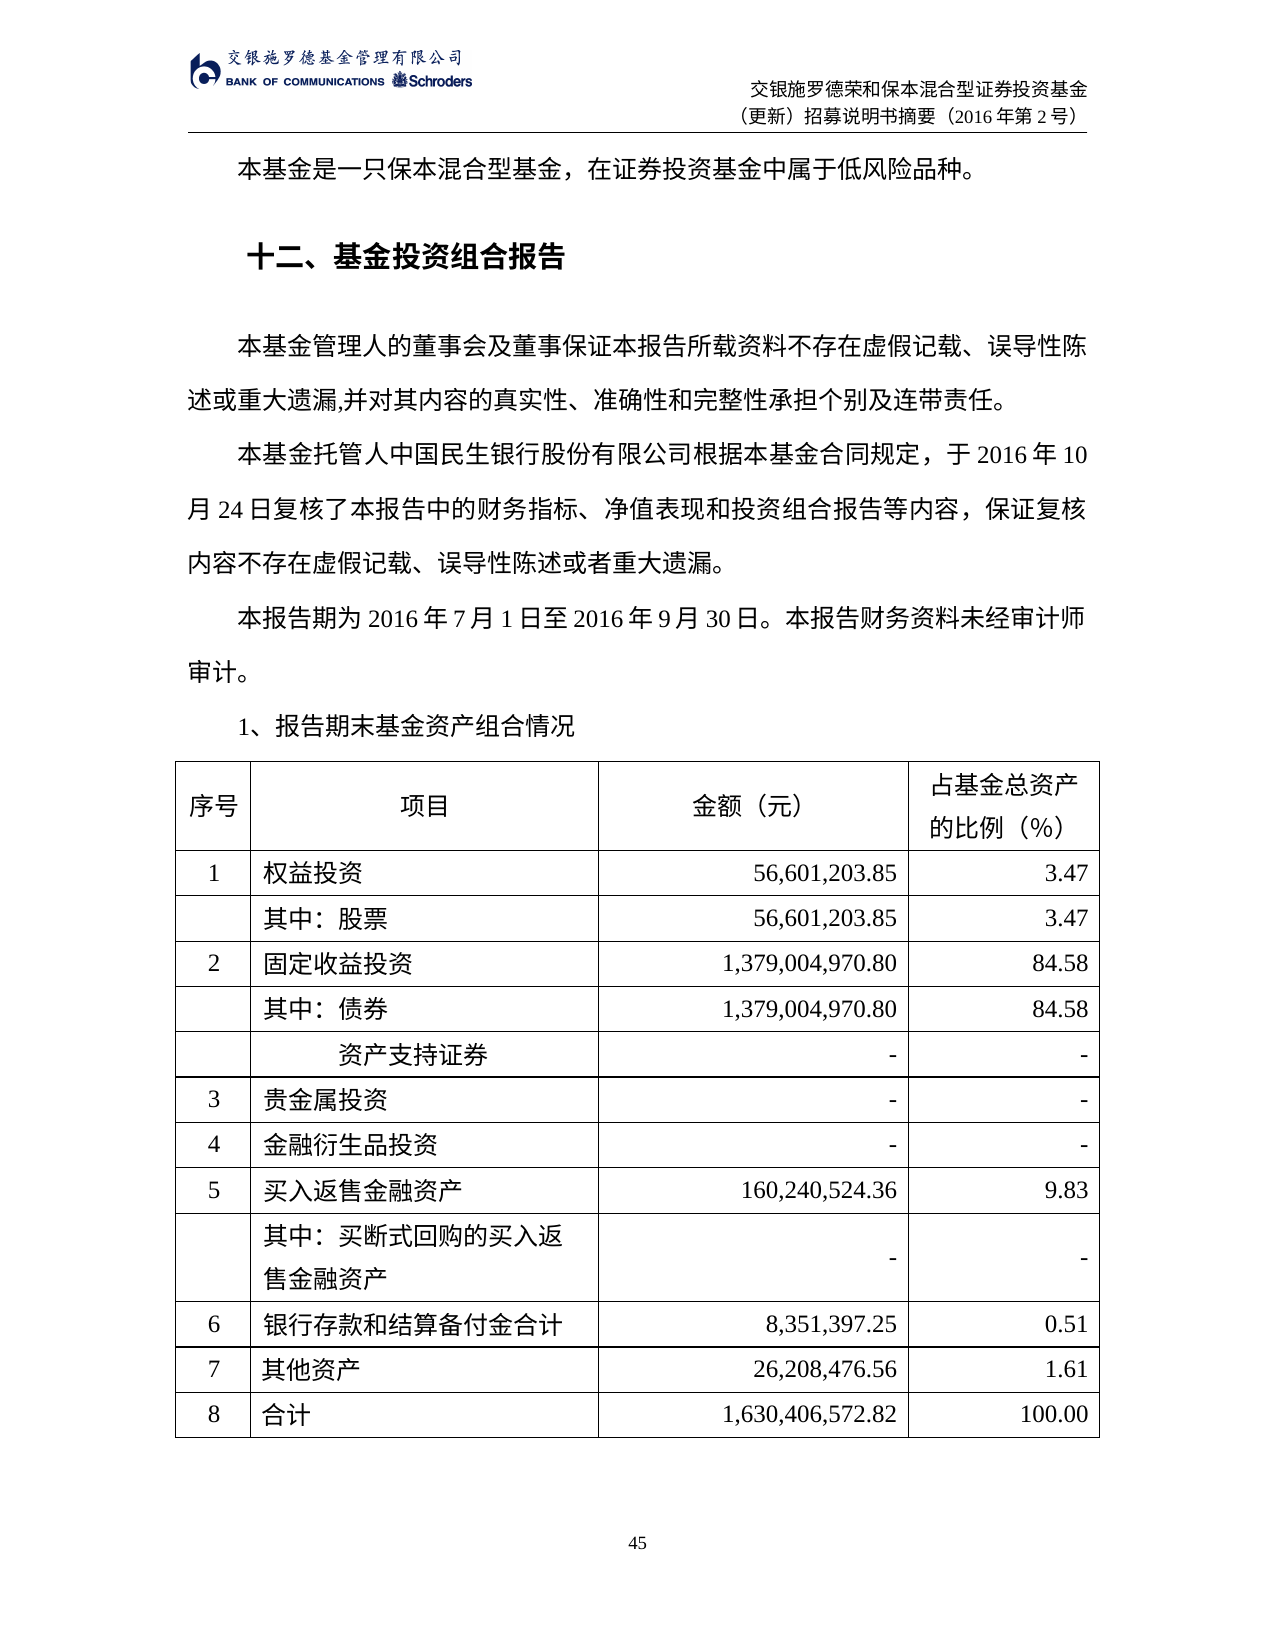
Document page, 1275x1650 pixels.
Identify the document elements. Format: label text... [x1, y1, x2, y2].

table_cell 100.00 [909, 1393, 1099, 1437]
table_cell 5 [176, 1168, 250, 1212]
table_cell 1 [176, 851, 250, 895]
text 本报告期为2016年7月1日至2016年9月30日。本报告财务资料未经审计师审计。 [187, 598, 1087, 689]
table_cell [176, 987, 250, 1031]
table_cell - [909, 1214, 1099, 1301]
table_cell 3.47 [909, 851, 1099, 895]
table_cell 1,379,004,970.80 [599, 987, 908, 1031]
table_cell 合计 [251, 1393, 598, 1437]
table_cell 7 [176, 1348, 250, 1392]
table_cell 其中：买断式回购的买入返售金融资产 [251, 1214, 598, 1301]
text 本基金管理人的董事会及董事保证本报告所载资料不存在虚假记载、误导性陈述或重大遗漏,并对其内容的真实性、准确性和完整性承担个别及连带责任。 [187, 326, 1087, 417]
table_cell 3.47 [909, 896, 1099, 941]
table_cell 4 [176, 1123, 250, 1167]
table_cell - [909, 1032, 1099, 1076]
table_cell 8 [176, 1393, 250, 1437]
picture [190, 50, 472, 89]
table_cell - [909, 1078, 1099, 1122]
table_header 序号 [176, 762, 250, 850]
table_cell [176, 1032, 250, 1076]
text 1、报告期末基金资产组合情况 [187, 707, 1087, 743]
table_cell - [909, 1123, 1099, 1167]
table_cell 3 [176, 1078, 250, 1122]
table_cell 固定收益投资 [251, 942, 598, 986]
table_cell 56,601,203.85 [599, 896, 908, 941]
table_cell - [599, 1123, 908, 1167]
table_cell 1.61 [909, 1348, 1099, 1392]
table_header 占基金总资产的比例（％） [909, 762, 1099, 850]
table_cell 银行存款和结算备付金合计 [251, 1302, 598, 1346]
table_cell 2 [176, 942, 250, 986]
text 本基金是一只保本混合型基金，在证券投资基金中属于低风险品种。 [187, 150, 1087, 186]
table_cell [176, 896, 250, 941]
table_cell - [599, 1214, 908, 1301]
table_cell 9.83 [909, 1168, 1099, 1212]
table_cell - [599, 1032, 908, 1076]
table_cell 84.58 [909, 987, 1099, 1031]
table_cell 1,630,406,572.82 [599, 1393, 908, 1437]
table_cell 其中：债券 [251, 987, 598, 1031]
table_cell 160,240,524.36 [599, 1168, 908, 1212]
table_cell 权益投资 [251, 851, 598, 895]
table_cell 买入返售金融资产 [251, 1168, 598, 1212]
table_cell 26,208,476.56 [599, 1348, 908, 1392]
table_cell 资产支持证券 [251, 1032, 598, 1076]
table_cell 0.51 [909, 1302, 1099, 1346]
table_cell 贵金属投资 [251, 1078, 598, 1122]
table_header 金额（元） [599, 762, 908, 850]
table_cell 其他资产 [251, 1348, 598, 1392]
table_cell 84.58 [909, 942, 1099, 986]
text 本基金托管人中国民生银行股份有限公司根据本基金合同规定，于2016年10月24日复核了本报告中的财务指标、净值表现和投资组合报告等内容，保证复核内容不存在虚假记载、误导性陈述或者重大遗漏。 [187, 435, 1087, 580]
table_cell 6 [176, 1302, 250, 1346]
table_cell [176, 1214, 250, 1301]
table_cell 1,379,004,970.80 [599, 942, 908, 986]
text 十二、基金投资组合报告 [187, 233, 1106, 276]
table_cell 其中：股票 [251, 896, 598, 941]
table_cell 金融衍生品投资 [251, 1123, 598, 1167]
table_cell 56,601,203.85 [599, 851, 908, 895]
table_header 项目 [251, 762, 598, 850]
table_cell 8,351,397.25 [599, 1302, 908, 1346]
table_cell - [599, 1078, 908, 1122]
